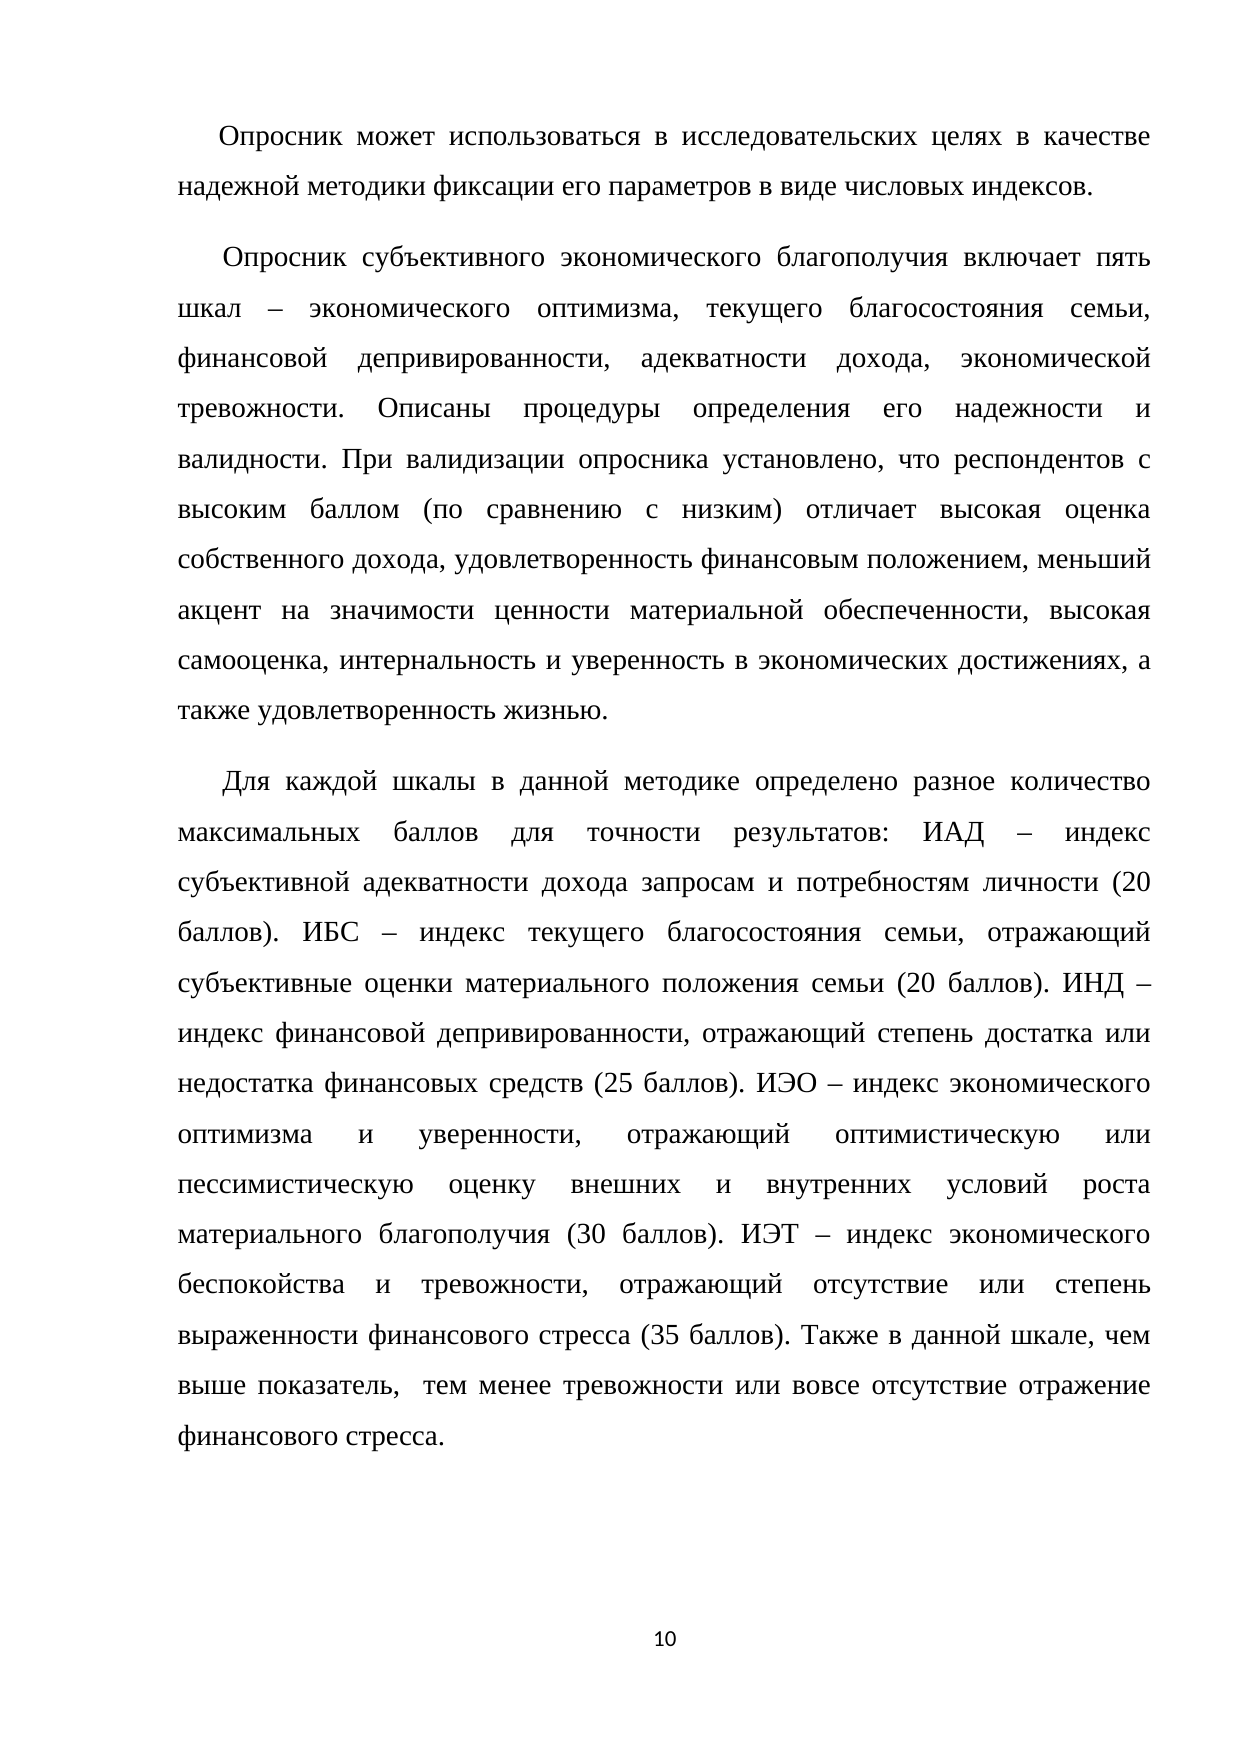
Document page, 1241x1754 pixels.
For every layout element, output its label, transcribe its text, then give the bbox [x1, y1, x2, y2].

text Для каждой шкалы в данной методике определено разное количество максимальных баллов для точности результатов: ИАД – индекс субъективной адекватности дохода запросам и потребностям личности (20 баллов). ИБС – индекс текущего благосостояния семьи, отражающий субъективные оценки материального положения семьи (20 баллов). ИНД – индекс финансовой депривированности, отражающий степень достатка или недостатка финансовых средств (25 баллов). ИЭО – индекс экономического оптимизма и уверенности, отражающий оптимистическую или пессимистическую оценку внешних и внутренних условий роста материального благополучия (30 баллов). ИЭТ – индекс экономического беспокойства и тревожности, отражающий отсутствие или степень выраженности финансового стресса (35 баллов). Также в данной шкале, чем выше показатель, тем менее тревожности или вовсе отсутствие отражение финансового стресса. [177, 763, 1152, 1451]
text Опросник субъективного экономического благополучия включает пять шкал – экономического оптимизма, текущего благосостояния семьи, финансовой депривированности, адекватности дохода, экономической тревожности. Описаны процедуры определения его надежности и валидности. При валидизации опросника установлено, что респондентов с высоким баллом (по сравнению с низким) отличает высокая оценка собственного дохода, удовлетворенность финансовым положением, меньший акцент на значимости ценности материальной обеспеченности, высокая самооценка, интернальность и уверенность в экономических достижениях, а также удовлетворенность жизнью. [177, 239, 1152, 726]
text Опросник может использоваться в исследовательских целях в качестве надежной методики фиксации его параметров в виде числовых индексов. [177, 118, 1152, 202]
